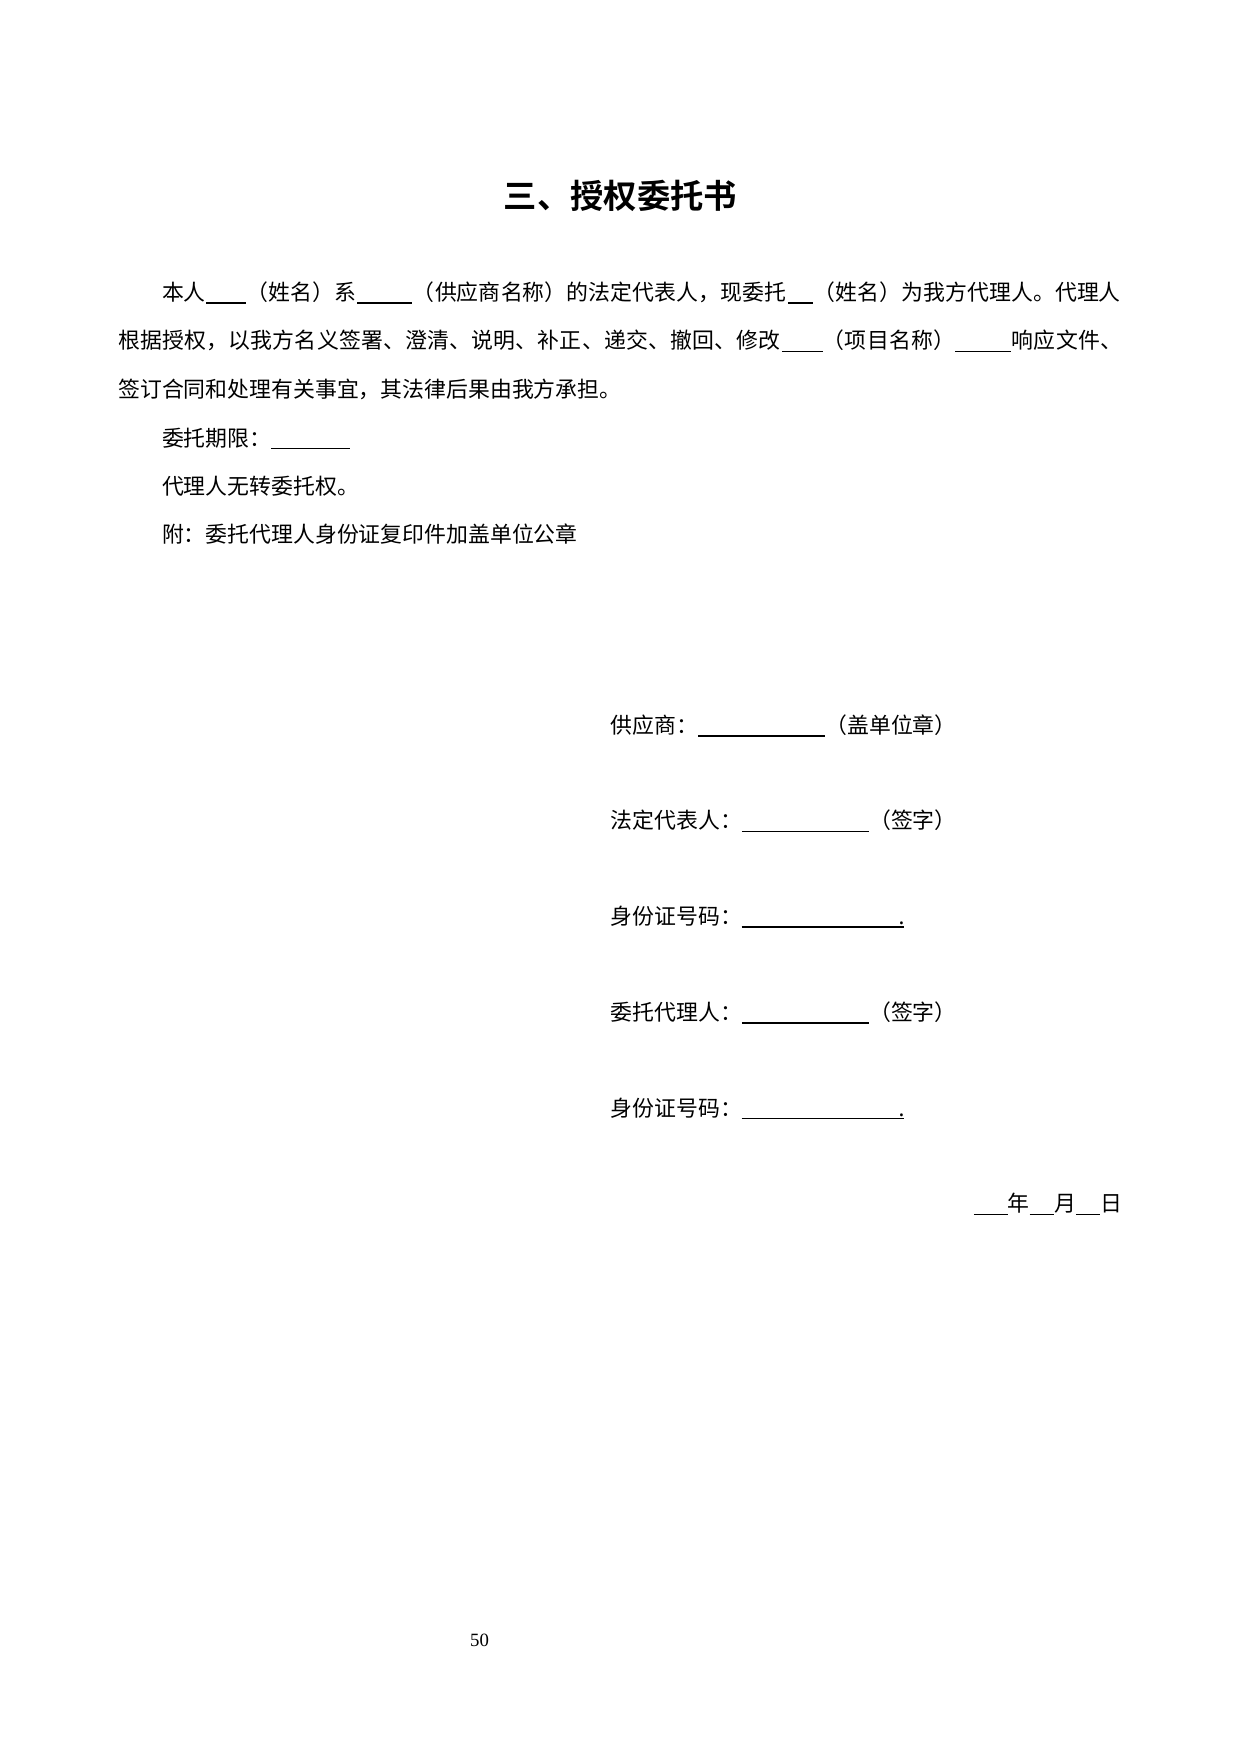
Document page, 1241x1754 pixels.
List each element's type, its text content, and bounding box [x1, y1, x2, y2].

text 身份证号码： . [118, 899, 1122, 931]
text 代理人无转委托权。 [118, 468, 1122, 501]
text 委托代理人： （签字） [118, 994, 1122, 1027]
text 法定代表人： （签字） [118, 803, 1122, 836]
text 附：委托代理人身份证复印件加盖单位公章 [118, 517, 1122, 549]
text 三、授权委托书 [118, 162, 1122, 227]
text 委托期限： [118, 420, 1122, 453]
text 身份证号码： . [118, 1090, 1122, 1123]
text 供应商： （盖单位章） [118, 707, 1122, 740]
text 年 月 日 [118, 1186, 1122, 1218]
text 本人 （姓名）系 （供应商名称）的法定代表人，现委托 （姓名）为我方代理人。代理人根据授权，以我方名义签署、澄清、说明、补正、递交、撤回、修改 （项目名称） 响应文件、签订合同和处理有关事宜，其法律后果由我方承担。 [118, 274, 1122, 404]
